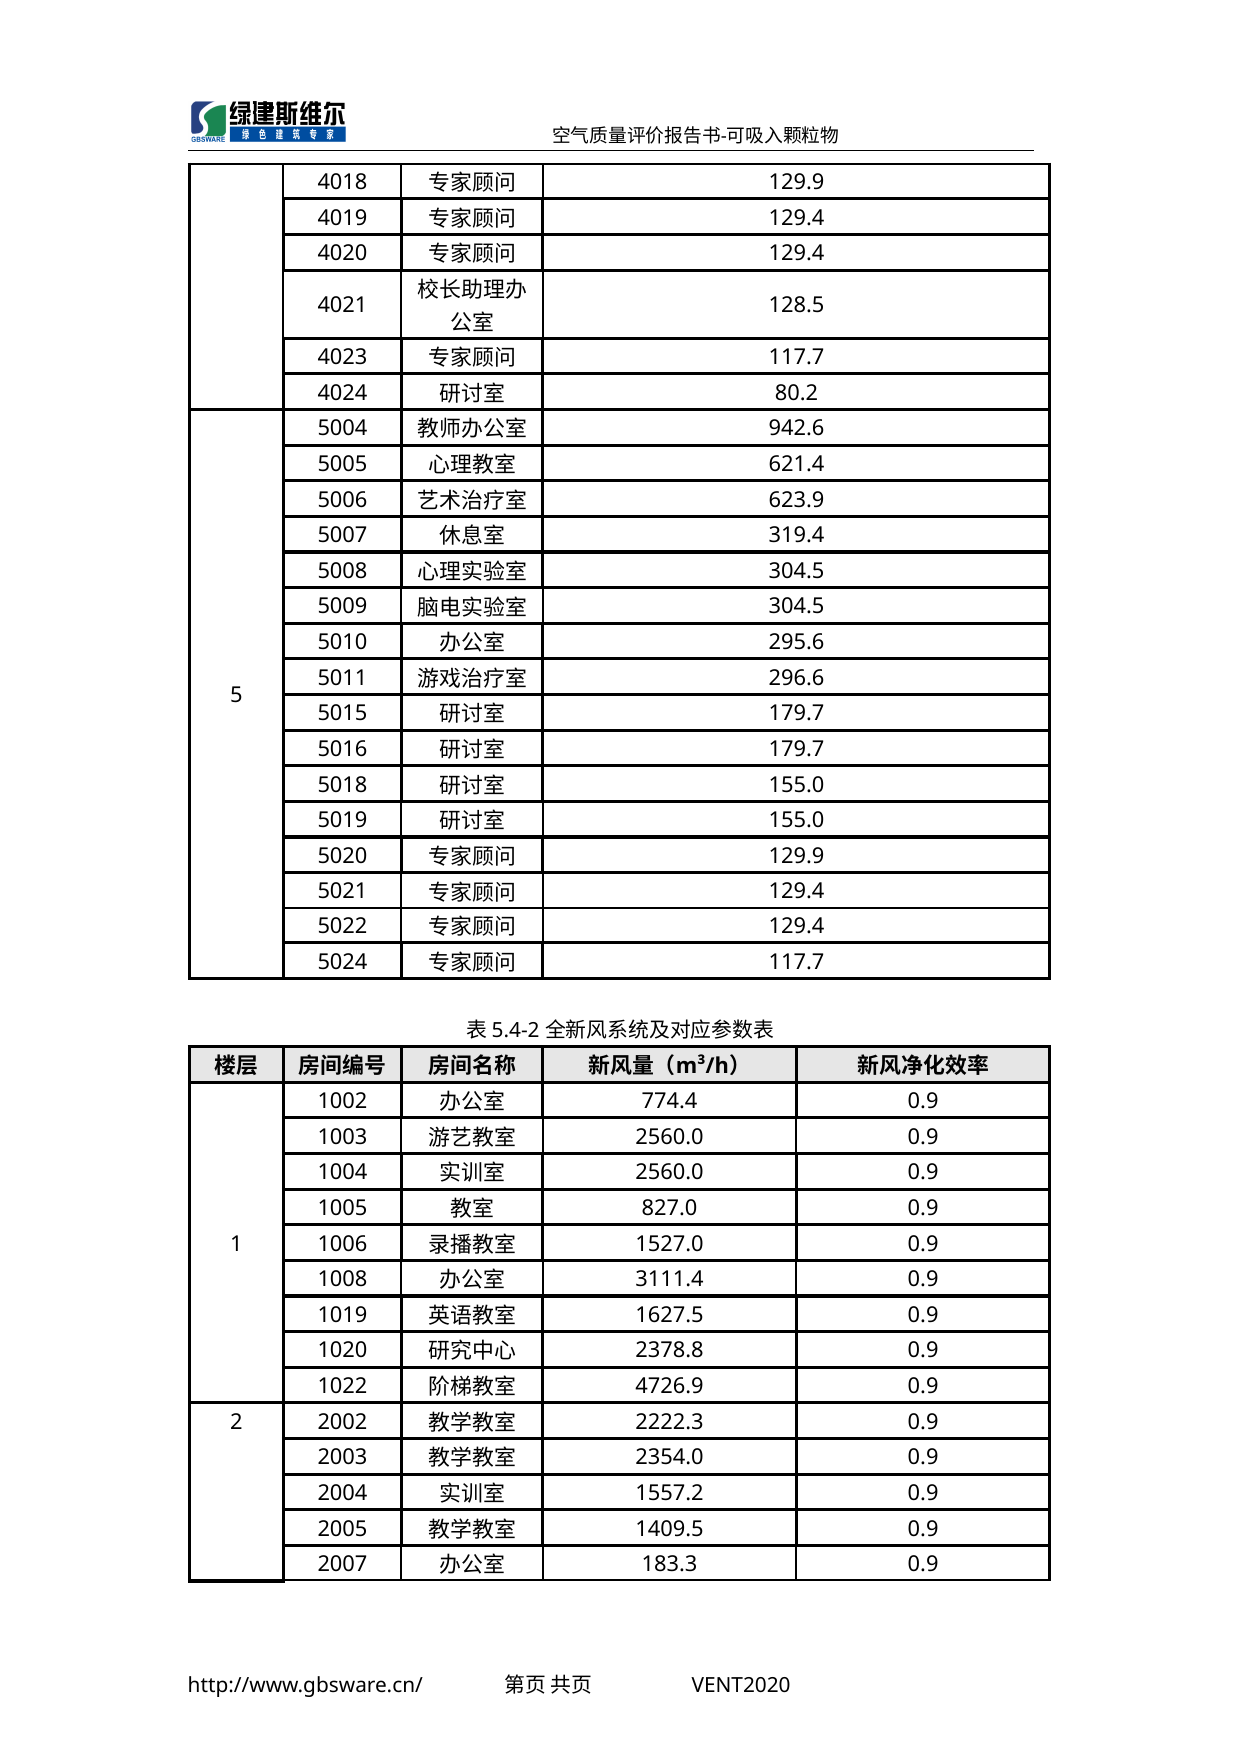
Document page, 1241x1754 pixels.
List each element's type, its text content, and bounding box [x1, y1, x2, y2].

table_cell 0.9 [798, 1155, 1048, 1187]
text 表5.4-2 全新风系统及对应参数表 [187, 1012, 1053, 1045]
table_cell 5021 [285, 874, 400, 907]
table_cell 5022 [285, 909, 400, 941]
table_header 新风量（m³/h） [544, 1048, 795, 1081]
table_cell 0.9 [798, 1404, 1048, 1437]
table_cell 623.9 [544, 482, 1048, 515]
table_cell 研讨室 [403, 696, 541, 728]
table_cell 1 [191, 1084, 282, 1401]
table_cell 2560.0 [544, 1119, 795, 1152]
table_cell 0.9 [798, 1476, 1048, 1508]
table_cell 4018 [284, 165, 400, 197]
table_header 新风净化效率 [798, 1048, 1048, 1081]
table_header 房间名称 [403, 1048, 541, 1081]
table_cell 脑电实验室 [402, 589, 542, 622]
table_cell 专家顾问 [402, 874, 542, 907]
table_cell 5015 [285, 696, 400, 728]
table_cell 实训室 [403, 1155, 541, 1187]
table_cell 183.3 [544, 1547, 795, 1579]
table_cell 1002 [285, 1084, 400, 1116]
table_cell 研讨室 [403, 767, 541, 800]
table_cell 5009 [285, 589, 400, 622]
table_cell 129.4 [544, 236, 1048, 268]
table_cell 阶梯教室 [403, 1369, 541, 1401]
table_cell 研讨室 [402, 803, 542, 835]
table_cell 4024 [285, 375, 400, 408]
table_cell 专家顾问 [402, 909, 542, 941]
table_cell 1627.5 [544, 1298, 795, 1330]
table_cell 128.5 [544, 272, 1048, 337]
table_cell 2004 [285, 1476, 400, 1508]
table_cell 1527.0 [544, 1226, 795, 1259]
table_cell 研讨室 [403, 375, 541, 408]
table_cell 0.9 [798, 1191, 1048, 1223]
table_cell 0.9 [798, 1298, 1048, 1330]
table_cell 1003 [285, 1119, 400, 1152]
table_cell 0.9 [797, 1547, 1048, 1579]
table_cell 0.9 [797, 1119, 1048, 1152]
table_cell 2003 [285, 1440, 400, 1472]
table_cell 2 [191, 1404, 282, 1579]
table_cell 校长助理办公室 [402, 272, 542, 337]
table_cell 5 [191, 411, 282, 977]
table_cell 4726.9 [544, 1369, 795, 1401]
table_cell 心理教室 [403, 447, 541, 479]
table_cell 5005 [285, 447, 400, 479]
table_cell 5016 [285, 732, 400, 764]
table_cell 专家顾问 [403, 340, 541, 372]
table_cell 办公室 [403, 1084, 541, 1116]
table_cell 2222.3 [544, 1404, 795, 1437]
table_cell 休息室 [403, 518, 541, 550]
table_cell 办公室 [402, 1262, 542, 1294]
table_cell 0.9 [798, 1511, 1048, 1544]
table_cell 179.7 [544, 696, 1048, 728]
table_cell 4019 [285, 200, 400, 233]
table_cell 117.7 [544, 944, 1048, 977]
table_cell 129.4 [544, 200, 1048, 233]
table_cell 心理实验室 [403, 554, 541, 586]
table_cell 专家顾问 [403, 200, 541, 233]
table_cell 5007 [285, 518, 400, 550]
table_cell 5011 [285, 660, 400, 693]
table_cell 1557.2 [544, 1476, 795, 1508]
table_cell 5019 [285, 803, 400, 835]
table_cell 0.9 [798, 1369, 1048, 1401]
table_cell 游艺教室 [402, 1119, 542, 1152]
table_cell 0.9 [798, 1440, 1048, 1472]
table_cell 2354.0 [544, 1440, 795, 1472]
table_cell 80.2 [544, 375, 1048, 408]
table_cell 296.6 [544, 660, 1048, 693]
table_cell 录播教室 [403, 1226, 541, 1259]
table_cell 专家顾问 [403, 839, 541, 871]
table_cell 艺术治疗室 [403, 482, 541, 515]
table_cell 1006 [285, 1226, 400, 1259]
table_cell 304.5 [544, 589, 1048, 622]
table_cell 1019 [285, 1298, 400, 1330]
table_cell 研究中心 [403, 1333, 541, 1366]
table_cell 942.6 [544, 411, 1048, 443]
table_cell 1005 [285, 1191, 400, 1223]
table_header 楼层 [191, 1048, 282, 1081]
table_cell 专家顾问 [403, 944, 541, 977]
table_cell 2005 [285, 1511, 400, 1544]
table_cell 319.4 [544, 518, 1048, 550]
table_cell 办公室 [403, 625, 541, 657]
table_cell 5008 [285, 554, 400, 586]
table_cell 专家顾问 [402, 165, 542, 197]
table_cell 教室 [403, 1191, 541, 1223]
table_cell 2560.0 [544, 1155, 795, 1187]
table_cell 1409.5 [544, 1511, 795, 1544]
table_cell 专家顾问 [403, 236, 541, 268]
table_cell 5020 [285, 839, 400, 871]
table_cell 621.4 [544, 447, 1048, 479]
table_cell 5018 [285, 767, 400, 800]
table_cell 129.9 [544, 165, 1048, 197]
table_cell 1022 [285, 1369, 400, 1401]
table_cell 295.6 [544, 625, 1048, 657]
table_cell 英语教室 [403, 1298, 541, 1330]
table_cell 4023 [285, 340, 400, 372]
table_cell 0.9 [798, 1226, 1048, 1259]
table_cell 0.9 [798, 1084, 1048, 1116]
table_cell 2378.8 [544, 1333, 795, 1366]
table_cell 办公室 [402, 1547, 542, 1579]
table_cell 游戏治疗室 [403, 660, 541, 693]
table_cell 4020 [285, 236, 400, 268]
table_cell 2007 [285, 1547, 400, 1579]
table_cell 教学教室 [403, 1511, 541, 1544]
table_cell 129.4 [544, 874, 1048, 907]
table_cell 304.5 [544, 554, 1048, 586]
picture [187, 101, 347, 143]
table_cell 5004 [285, 411, 400, 443]
table_cell 研讨室 [403, 732, 541, 764]
table_cell 117.7 [544, 340, 1048, 372]
table_cell 教学教室 [403, 1404, 541, 1437]
table_cell 774.4 [544, 1084, 795, 1116]
table_cell 1020 [285, 1333, 400, 1366]
table_cell 实训室 [403, 1476, 541, 1508]
table_cell 129.4 [544, 909, 1048, 941]
table_cell 2002 [285, 1404, 400, 1437]
table_cell 3111.4 [544, 1262, 795, 1294]
table_cell 0.9 [798, 1333, 1048, 1366]
table_cell 5024 [285, 944, 400, 977]
table_cell 0.9 [797, 1262, 1048, 1294]
table_cell 1008 [285, 1262, 400, 1294]
table_cell 155.0 [544, 803, 1048, 835]
table_cell 5006 [285, 482, 400, 515]
table_cell 5010 [285, 625, 400, 657]
table_header 房间编号 [285, 1048, 400, 1081]
table_cell 教师办公室 [403, 411, 541, 443]
table_cell 教学教室 [403, 1440, 541, 1472]
table_cell 179.7 [544, 732, 1048, 764]
table_cell 155.0 [544, 767, 1048, 800]
table_cell 1004 [285, 1155, 400, 1187]
table_cell 827.0 [544, 1191, 795, 1223]
table_cell 4021 [284, 272, 400, 337]
table_cell 129.9 [544, 839, 1048, 871]
